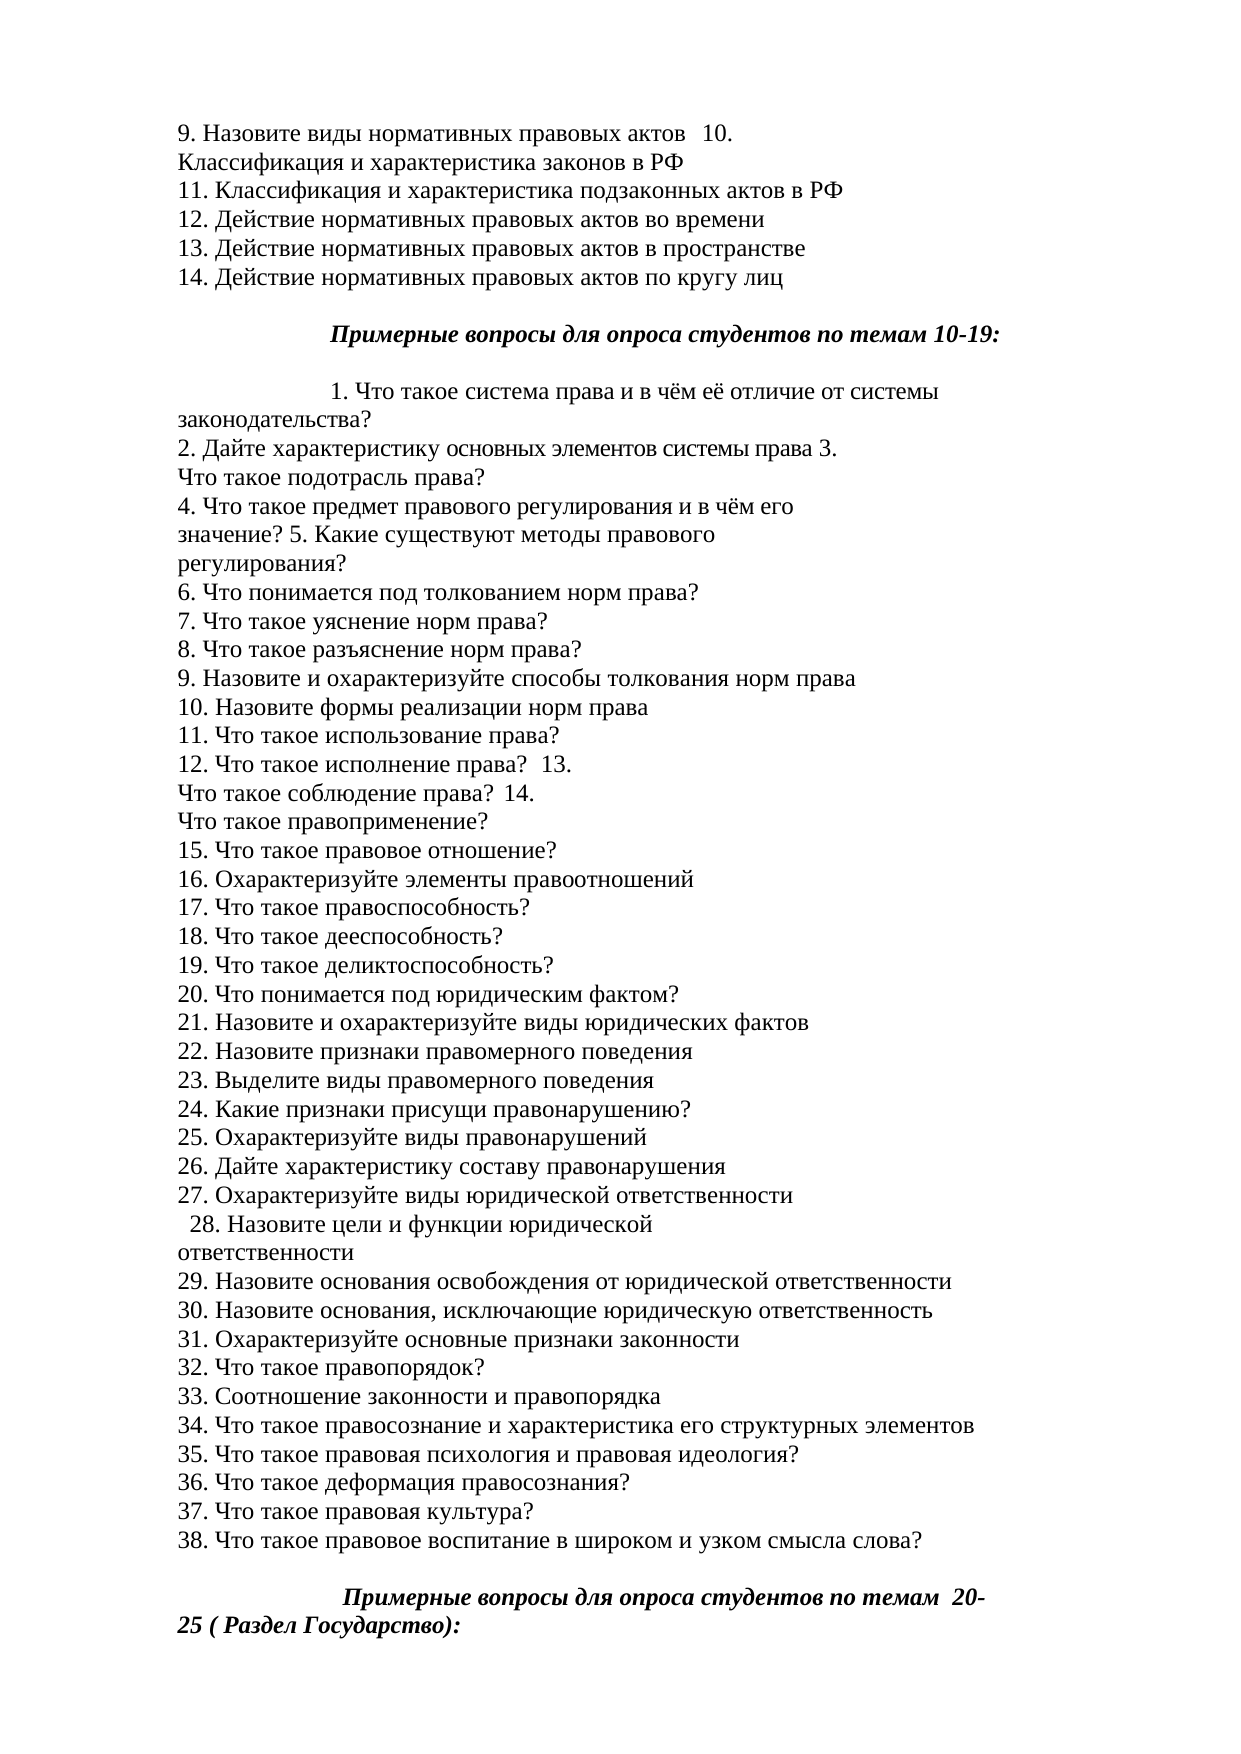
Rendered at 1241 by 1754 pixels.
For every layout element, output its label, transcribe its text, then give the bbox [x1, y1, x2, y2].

text 19. Что такое деликтоспособность? [177, 950, 1165, 979]
text 20. Что понимается под юридическим фактом? [177, 979, 1165, 1007]
text 11. Что такое использование права? 12. Что такое исполнение права? 13. Что такое соблюдение права? 14. Что такое правоприменение? [177, 721, 573, 835]
text 18. Что такое дееспособность? [177, 921, 1165, 950]
text 8. Что такое разъяснение норм права? [177, 634, 1165, 663]
text 24. Какие признаки присущи правонарушению? 25. Охарактеризуйте виды правонарушений [177, 1094, 703, 1151]
text 16. Охарактеризуйте элементы правоотношений 17. Что такое правоспособность? [177, 864, 706, 921]
text 29. Назовите основания освобождения от юридической ответственности 30. Назовите основания, исключающие юридическую ответственность 31. Охарактеризуйте основные признаки законности [177, 1266, 962, 1352]
text 34. Что такое правосознание и характеристика его структурных элементов 35. Что такое правовая психология и правовая идеология? [177, 1410, 984, 1467]
text 4. Что такое предмет правового регулирования и в чём его значение? 5. Какие существуют методы правового регулирования? [177, 491, 808, 577]
text 13. Действие нормативных правовых актов в пространстве 14. Действие нормативных правовых актов по кругу лиц [177, 233, 817, 291]
text 9. Назовите и охарактеризуйте способы толкования норм права 10. Назовите формы реализации норм права [177, 663, 867, 721]
text 23. Выделите виды правомерного поведения [177, 1065, 703, 1094]
text Примерные вопросы для опроса студентов по темам 10-19: [177, 320, 1016, 348]
text 2. Дайте характеристику основных элементов системы права 3. Что такое подотрасль права? [177, 433, 839, 491]
text 21. Назовите и охарактеризуйте виды юридических фактов 22. Назовите признаки правомерного поведения [177, 1007, 820, 1065]
text 33. Соотношение законности и правопорядка [177, 1381, 1165, 1410]
text 11. Классификация и характеристика подзаконных актов в РФ 12. Действие нормативных правовых актов во времени [177, 176, 854, 233]
text Примерные вопросы для опроса студентов по темам 20-25 ( Раздел Государство): [177, 1582, 993, 1639]
text 1. Что такое система права и в чём её отличие от системы законодательства? [177, 377, 1016, 433]
text 36. Что такое деформация правосознания? 37. Что такое правовая культура? [177, 1467, 643, 1525]
text 26. Дайте характеристику составу правонарушения [177, 1151, 1165, 1180]
text 28. Назовите цели и функции юридической ответственности [177, 1209, 834, 1266]
text 32. Что такое правопорядок? [177, 1352, 1165, 1381]
text 38. Что такое правовое воспитание в широком и узком смысла слова? [177, 1525, 1165, 1554]
text 27. Охарактеризуйте виды юридической ответственности [177, 1180, 834, 1209]
text 6. Что понимается под толкованием норм права? 7. Что такое уяснение норм права? [177, 577, 711, 634]
text 9. Назовите виды нормативных правовых актов 10. Классификация и характеристика законов в РФ [177, 118, 733, 176]
text 15. Что такое правовое отношение? [177, 835, 1165, 864]
